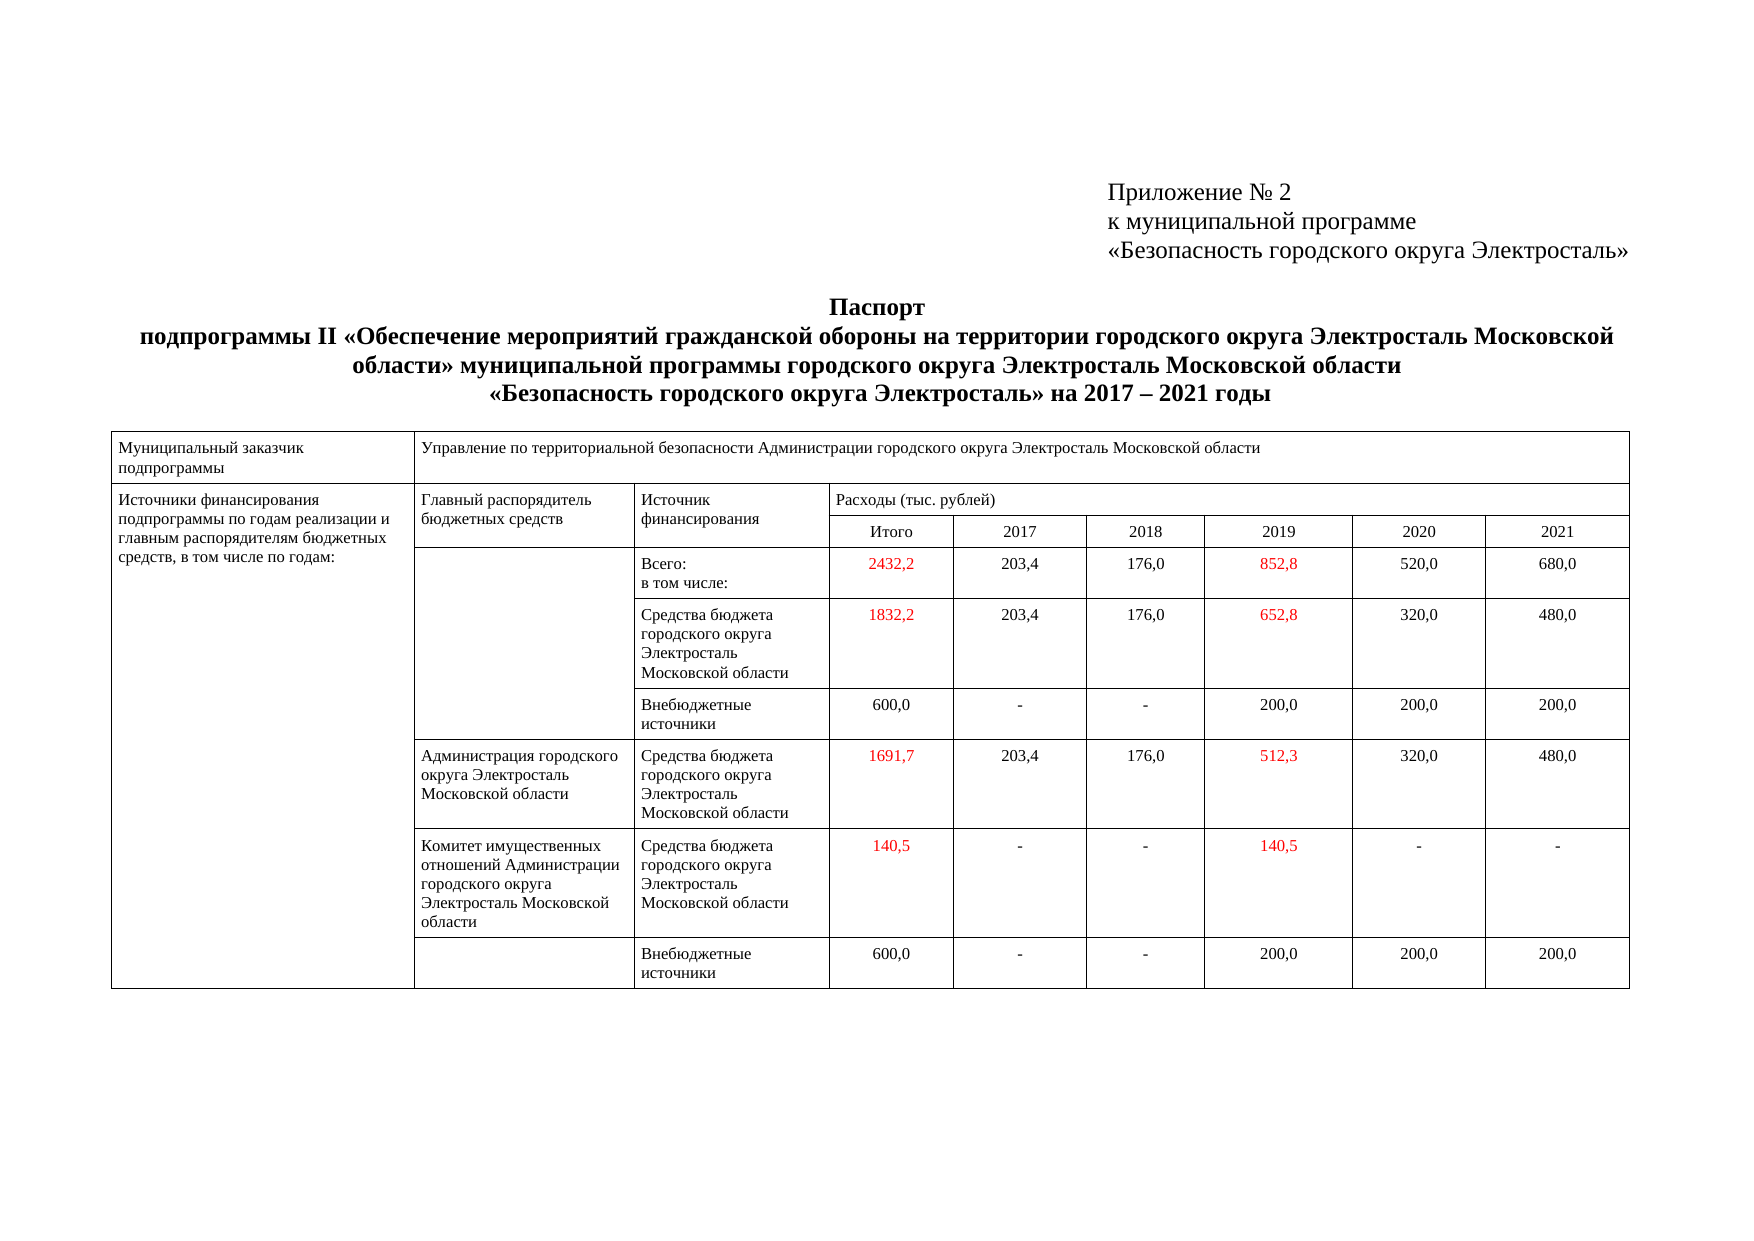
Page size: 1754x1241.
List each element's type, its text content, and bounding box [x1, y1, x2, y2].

table_cell - [1087, 829, 1204, 937]
table_cell 203,4 [954, 599, 1086, 687]
table_cell 2017 [954, 516, 1086, 547]
table_cell Источник финансирования [635, 484, 829, 547]
table_cell - [1353, 829, 1485, 937]
table_cell 320,0 [1353, 740, 1485, 828]
text Паспорт [118, 292, 1636, 321]
table_cell [415, 938, 634, 988]
table_cell - [954, 829, 1086, 937]
table_cell 852,8 [1205, 548, 1352, 598]
table_cell 176,0 [1087, 740, 1204, 828]
table_cell 200,0 [1486, 689, 1629, 739]
text к муниципальной программе [1107, 206, 1636, 235]
table_cell 480,0 [1486, 599, 1629, 687]
table_cell 200,0 [1486, 938, 1629, 988]
table_cell Внебюджетные источники [635, 938, 829, 988]
table_cell [415, 548, 634, 739]
table_cell - [1486, 829, 1629, 937]
table_cell 2432,2 [830, 548, 953, 598]
table_header Муниципальный заказчик подпрограммы [112, 432, 414, 482]
table_cell 140,5 [830, 829, 953, 937]
table_cell 1691,7 [830, 740, 953, 828]
table_cell Внебюджетные источники [635, 689, 829, 739]
table_cell Всего: в том числе: [635, 548, 829, 598]
table_cell Средства бюджета городского округа Электросталь Московской области [635, 599, 829, 687]
table_cell 600,0 [830, 938, 953, 988]
table_cell 320,0 [1353, 599, 1485, 687]
table_cell Итого [830, 516, 953, 547]
table_cell 2020 [1353, 516, 1485, 547]
table_cell 480,0 [1486, 740, 1629, 828]
text «Безопасность городского округа Электросталь» [1107, 235, 1636, 263]
table_cell 1832,2 [830, 599, 953, 687]
table_cell - [954, 938, 1086, 988]
table_cell - [1087, 689, 1204, 739]
table_header Управление по территориальной безопасности Администрации городского округа Электросталь Московской области [415, 432, 1629, 482]
table_cell 520,0 [1353, 548, 1485, 598]
table_cell Источники финансирования подпрограммы по годам реализации и главным распорядителям бюджетных средств, в том числе по годам: [112, 484, 414, 988]
table_cell 176,0 [1087, 548, 1204, 598]
table_cell 200,0 [1353, 689, 1485, 739]
table_cell 2019 [1205, 516, 1352, 547]
table_cell 200,0 [1205, 689, 1352, 739]
table_cell Комитет имущественных отношений Администрации городского округа Электросталь Московской области [415, 829, 634, 937]
table_cell 203,4 [954, 548, 1086, 598]
table_cell Средства бюджета городского округа Электросталь Московской области [635, 829, 829, 937]
text Приложение № 2 [1107, 177, 1636, 206]
table_cell - [1087, 938, 1204, 988]
table_cell 680,0 [1486, 548, 1629, 598]
table_cell Расходы (тыс. рублей) [830, 484, 1629, 514]
table_cell 176,0 [1087, 599, 1204, 687]
table_cell 512,3 [1205, 740, 1352, 828]
table_cell Администрация городского округа Электросталь Московской области [415, 740, 634, 828]
table_cell 200,0 [1205, 938, 1352, 988]
table_cell Главный распорядитель бюджетных средств [415, 484, 634, 547]
table_cell 652,8 [1205, 599, 1352, 687]
table_cell Средства бюджета городского округа Электросталь Московской области [635, 740, 829, 828]
table_cell 203,4 [954, 740, 1086, 828]
text подпрограммы II «Обеспечение мероприятий гражданской обороны на территории городского округа Электросталь Московской области» муниципальной программы городского округа Электросталь Московской области [118, 321, 1636, 378]
table_cell - [954, 689, 1086, 739]
table_cell 200,0 [1353, 938, 1485, 988]
table_cell 2018 [1087, 516, 1204, 547]
table_cell 2021 [1486, 516, 1629, 547]
table_cell 600,0 [830, 689, 953, 739]
table_cell 140,5 [1205, 829, 1352, 937]
text «Безопасность городского округа Электросталь» на 2017 – 2021 годы [118, 378, 1636, 407]
